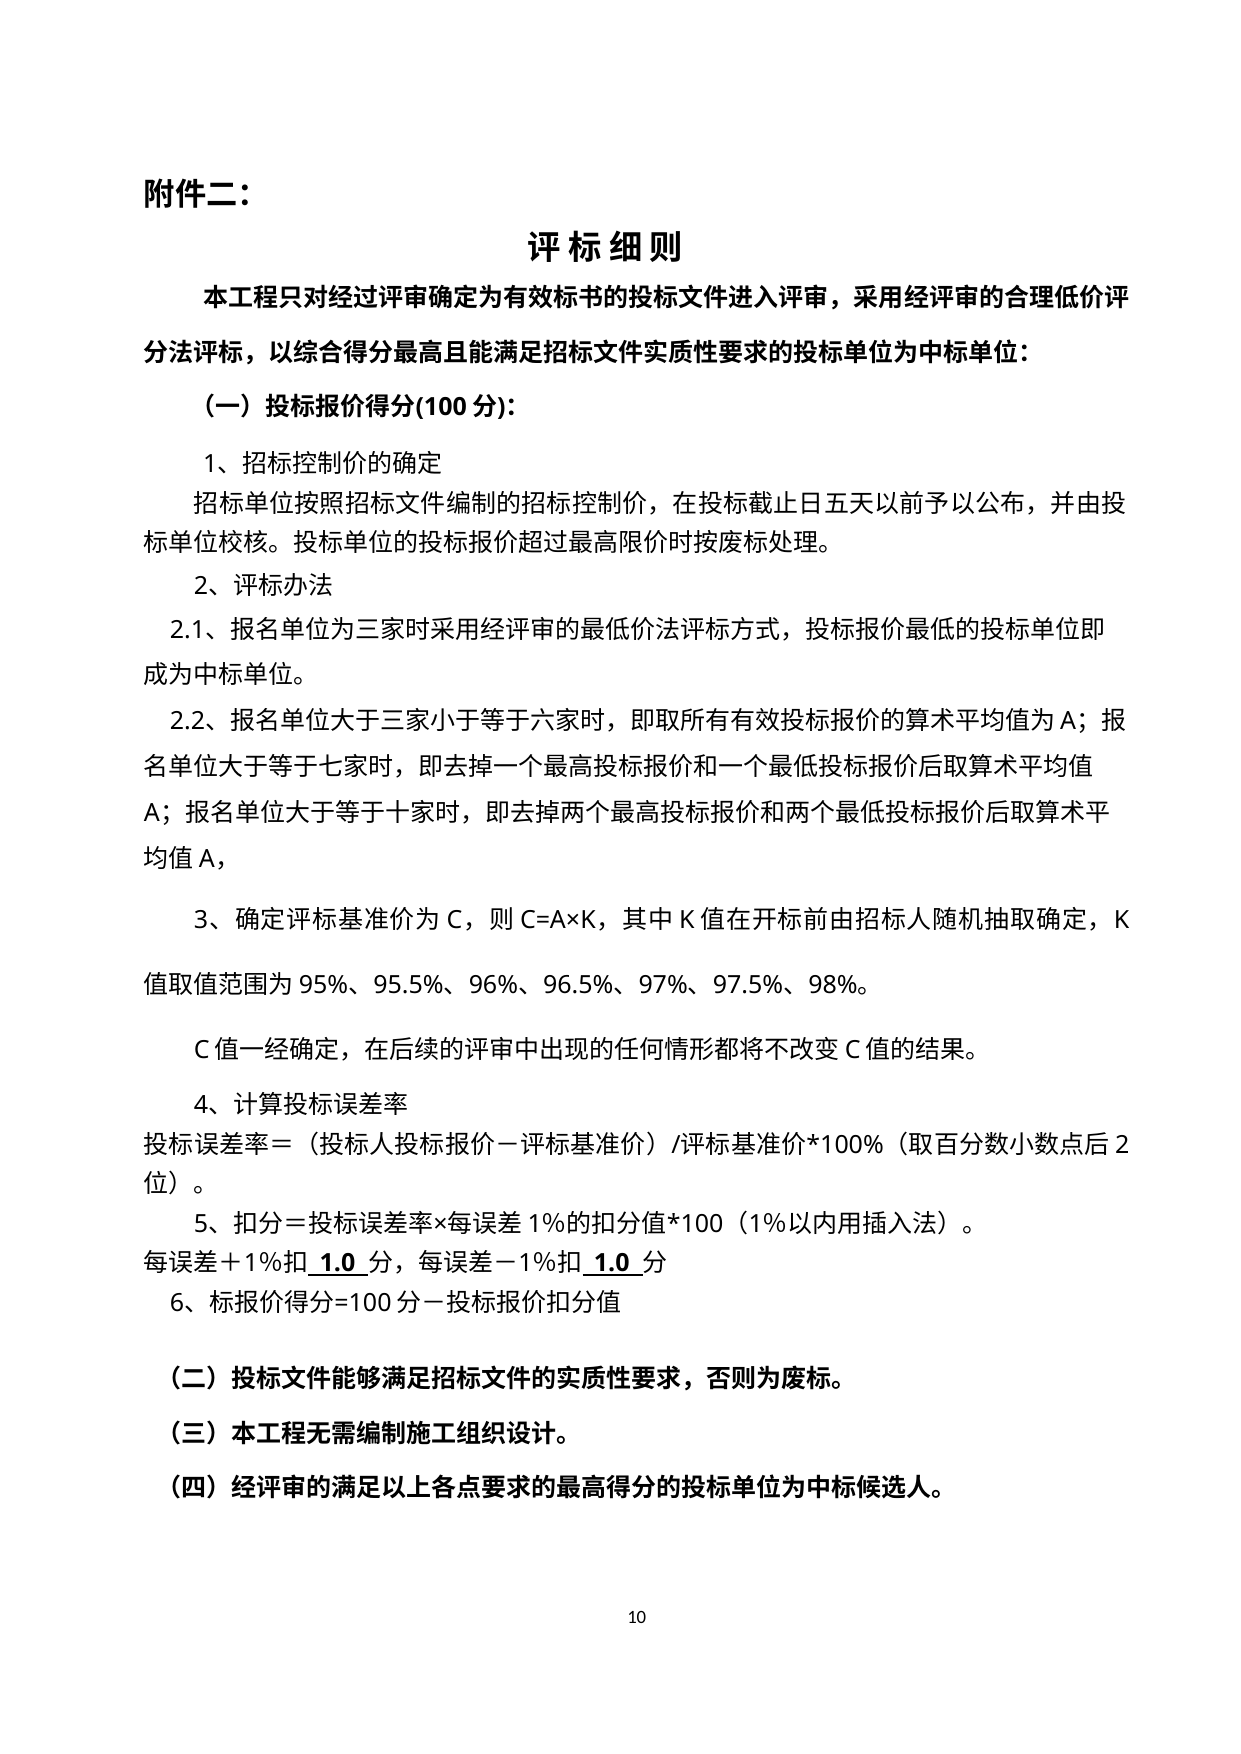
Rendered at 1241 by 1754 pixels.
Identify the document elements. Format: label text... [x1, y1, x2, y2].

text 附件二： [144, 162, 1129, 227]
text （三）本工程无需编制施工组织设计。 [144, 1413, 1129, 1449]
list 2.1、报名单位为三家时采用经评审的最低价法评标方式，投标报价最低的投标单位即成为中标单位。 2.2、报名单位大于三家小于等于六家时，即取所有有效投标报价的算术平均值为A；报名单位大于等于七家时，即去掉一个最高投标报价和一个最低投标报价后取算术平均值A；报名单位大于等于十家时，即去掉两个最高投标报价和两个最低投标报价后取算术平均值A， [144, 601, 1129, 876]
text 每误差＋1％扣 1.0 分，每误差－1％扣 1.0 分 [144, 1240, 1129, 1280]
text 招标单位按照招标文件编制的招标控制价，在投标截止日五天以前予以公布，并由投标单位校核。投标单位的投标报价超过最高限价时按废标处理。 [144, 481, 1129, 560]
text （二）投标文件能够满足招标文件的实质性要求，否则为废标。 [144, 1359, 1129, 1395]
text 评 标 细 则 [144, 227, 1129, 268]
text C值一经确定，在后续的评审中出现的任何情形都将不改变C值的结果。 [144, 1017, 1129, 1082]
text 投标误差率＝（投标人投标报价－评标基准价）/评标基准价*100%（取百分数小数点后2位）。 [144, 1121, 1129, 1201]
text 4、计算投标误差率 [194, 1082, 1129, 1121]
text （四）经评审的满足以上各点要求的最高得分的投标单位为中标候选人。 [144, 1468, 1129, 1504]
text 3、确定评标基准价为C，则C=A×K，其中K值在开标前由招标人随机抽取确定，K值取值范围为95%、95.5%、96%、96.5%、97%、97.5%、98%。 [144, 887, 1129, 1017]
text 1、招标控制价的确定 [203, 441, 1129, 481]
list 6、标报价得分=100分－投标报价扣分值 [144, 1280, 1129, 1319]
list 2、评标办法 [144, 560, 1129, 601]
text 5、扣分＝投标误差率×每误差1％的扣分值*100（1％以内用插入法）。 [194, 1201, 1129, 1240]
text （一）投标报价得分(100分)： [144, 387, 1129, 423]
text 本工程只对经过评审确定为有效标书的投标文件进入评审，采用经评审的合理低价评分法评标，以综合得分最高且能满足招标文件实质性要求的投标单位为中标单位： [144, 278, 1129, 368]
